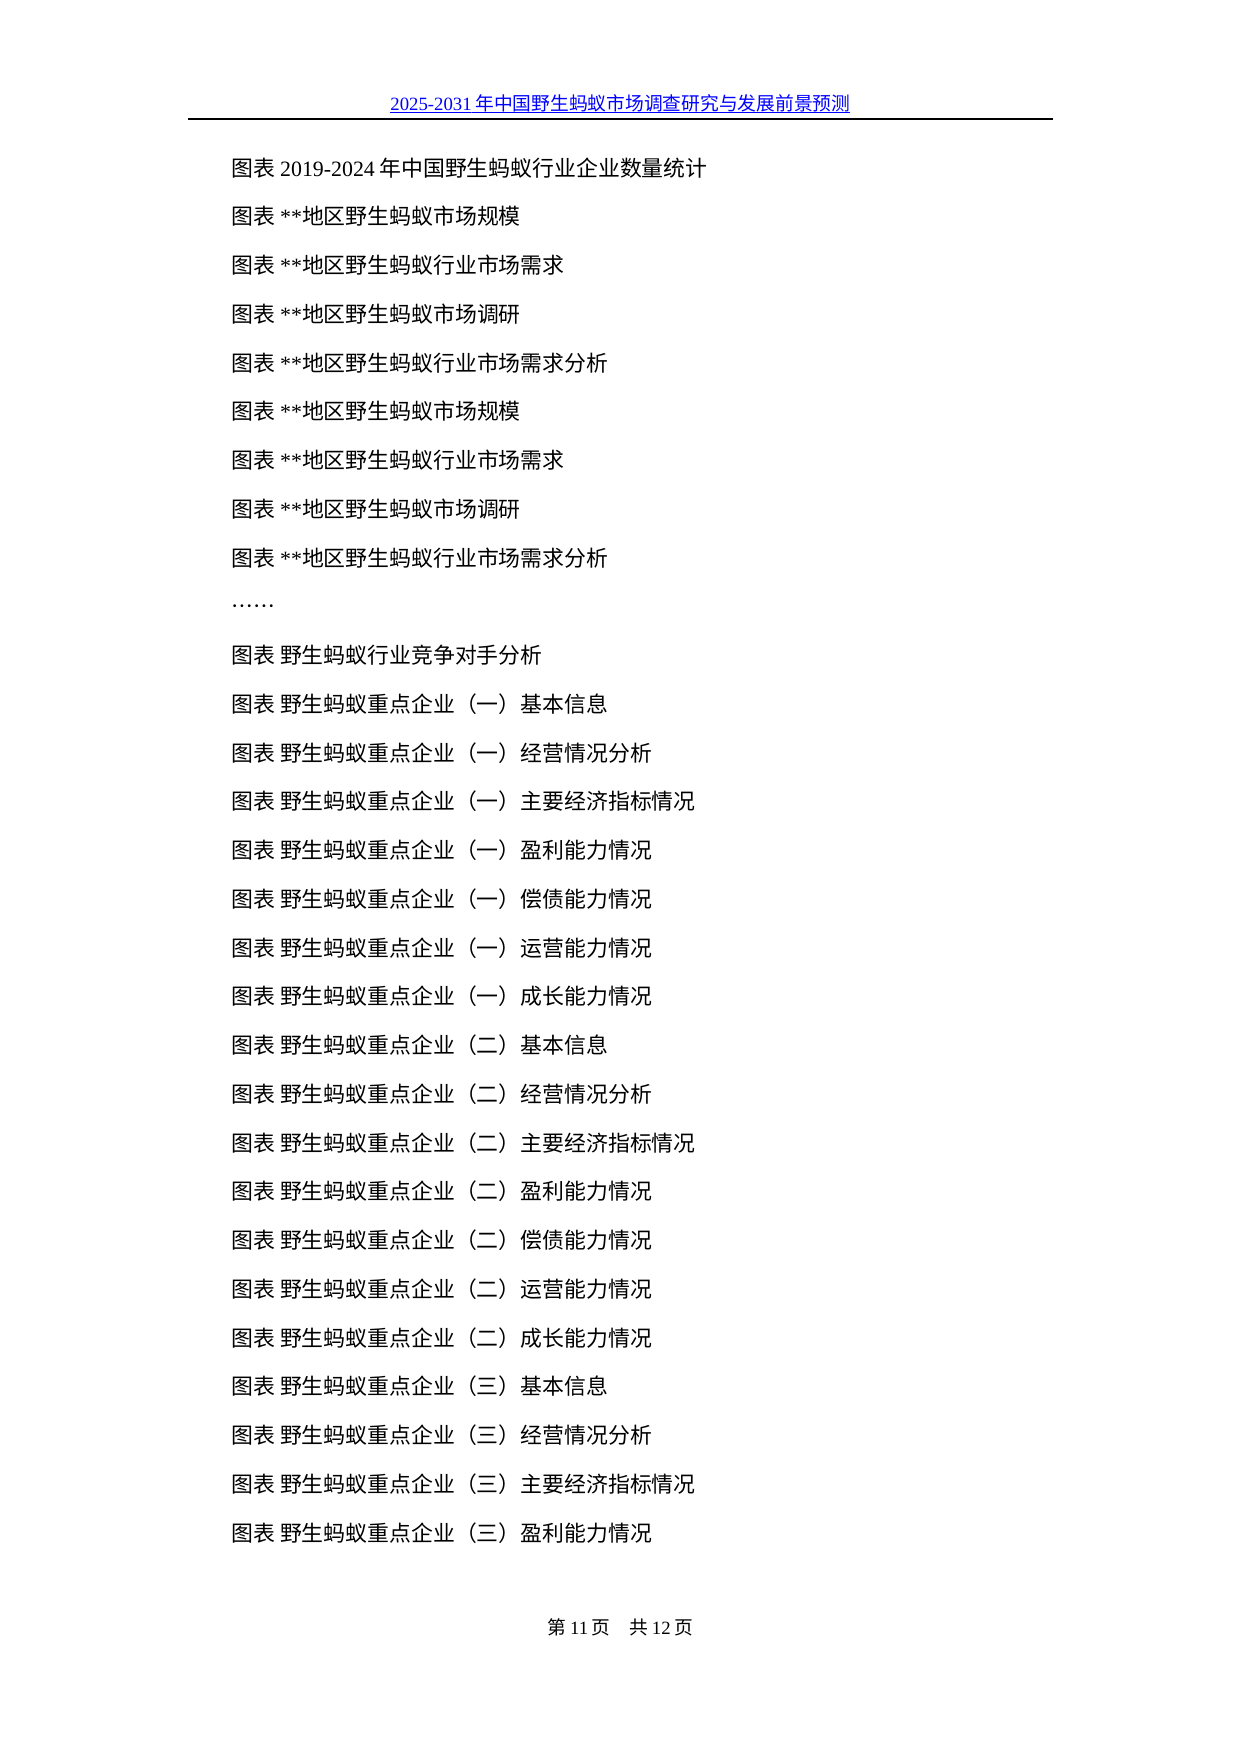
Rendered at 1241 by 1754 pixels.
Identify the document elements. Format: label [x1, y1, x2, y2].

text [187, 150, 1053, 1548]
